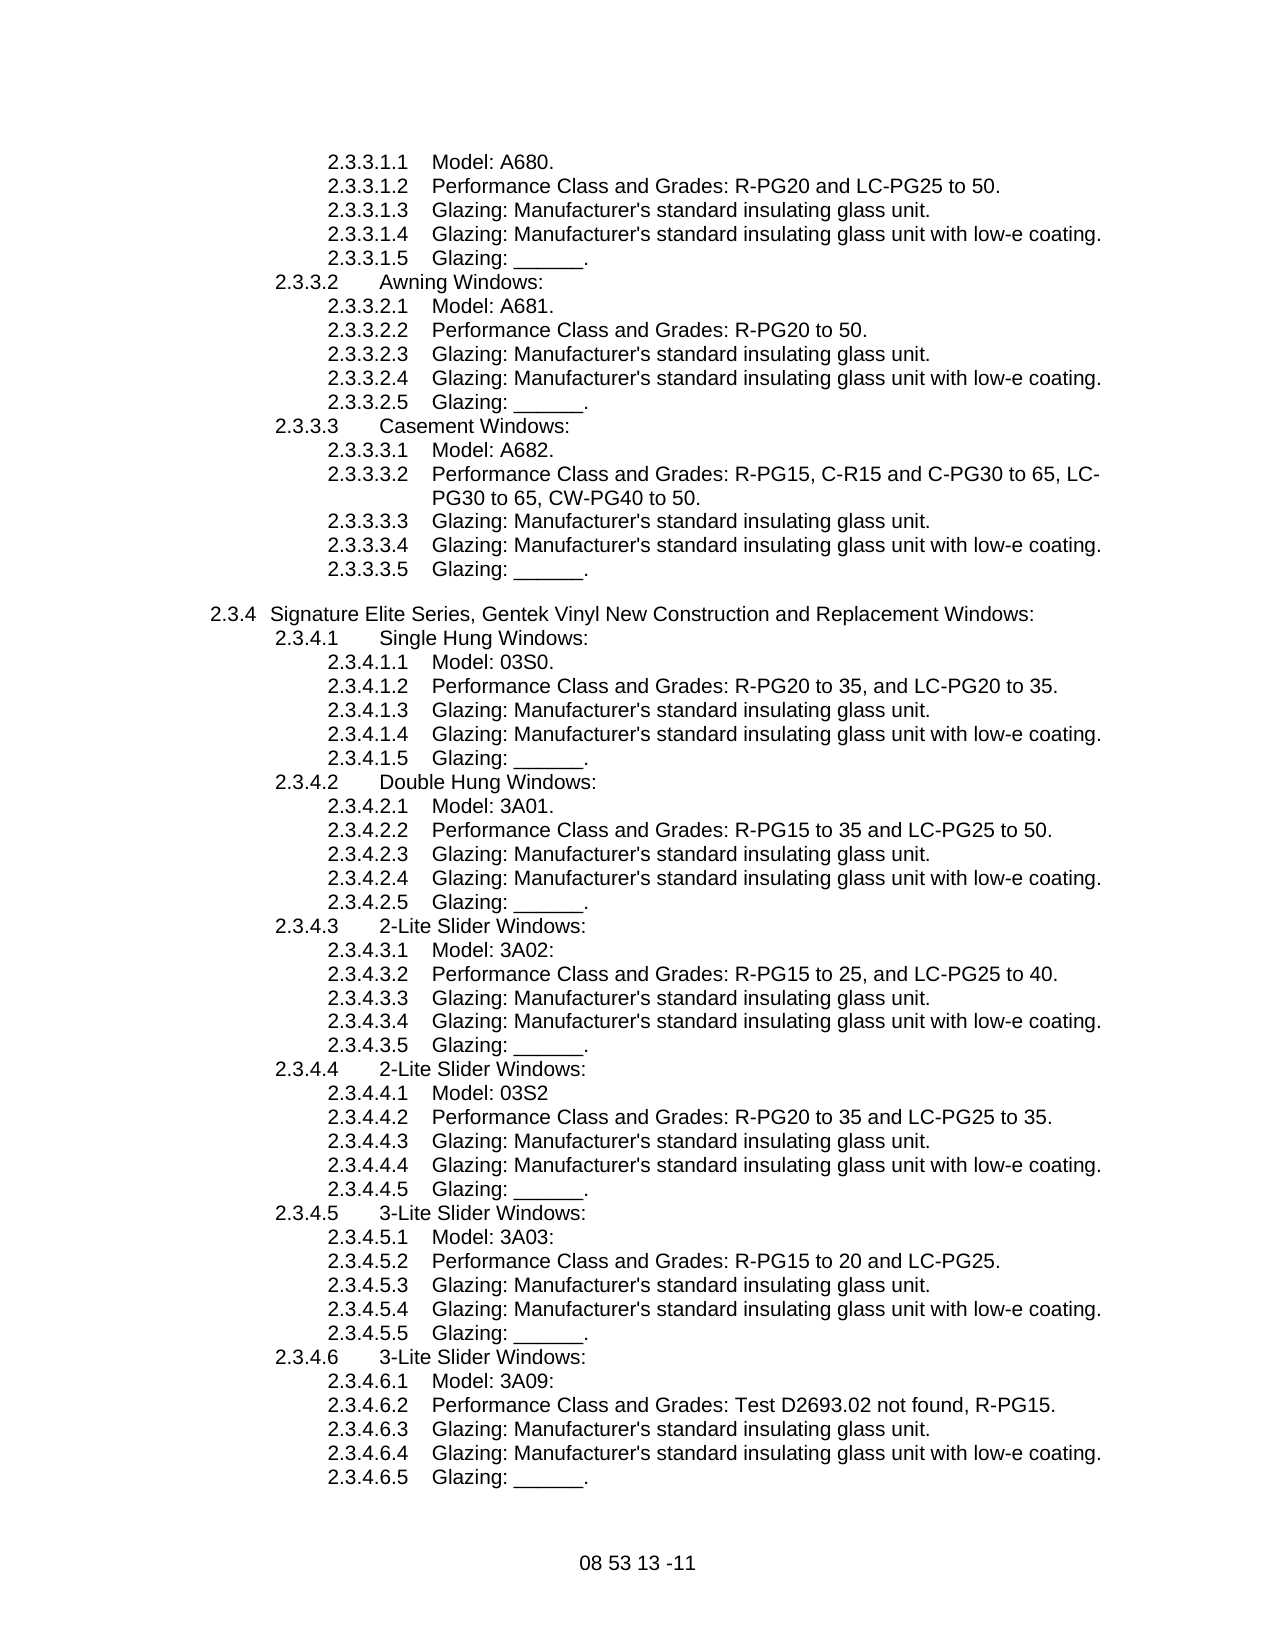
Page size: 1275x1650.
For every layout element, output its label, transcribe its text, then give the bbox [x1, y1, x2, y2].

list 3-Lite Slider Windows: [275, 1345, 1125, 1369]
list Performance Class and Grades: R-PG20 to 35 and LC-PG25 to 35. [327, 1105, 1125, 1129]
list Performance Class and Grades: R-PG20 and LC-PG25 to 50. [327, 174, 1125, 198]
list Glazing: Manufacturer's standard insulating glass unit with low-e coating. [327, 1297, 1125, 1321]
list Glazing: Manufacturer's standard insulating glass unit. [327, 1273, 1125, 1297]
list 2-Lite Slider Windows: [275, 1057, 1125, 1081]
list Performance Class and Grades: R-PG15, C-R15 and C-PG30 to 65, LC-PG30 to 65, CW-PG40 to 50. [327, 461, 1125, 509]
list Model: 3A02: [327, 937, 1125, 961]
list Glazing: Manufacturer's standard insulating glass unit with low-e coating. [327, 533, 1125, 557]
list Glazing: Manufacturer's standard insulating glass unit with low-e coating. [327, 1009, 1125, 1033]
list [327, 222, 1125, 246]
list Glazing: ______. [327, 1033, 1125, 1057]
list Glazing: Manufacturer's standard insulating glass unit. [327, 698, 1125, 722]
list Glazing: Manufacturer's standard insulating glass unit. [327, 842, 1125, 866]
list Glazing: ______. [327, 557, 1125, 581]
list Glazing: Manufacturer's standard insulating glass unit with low-e coating. [327, 866, 1125, 889]
list Signature Elite Series, Gentek Vinyl New Construction and Replacement Windows: [210, 602, 1125, 626]
list Performance Class and Grades: R-PG15 to 35 and LC-PG25 to 50. [327, 818, 1125, 842]
list Model: 03S2 [327, 1081, 1125, 1105]
list 2-Lite Slider Windows: [275, 913, 1125, 937]
list Model: A682. [327, 437, 1125, 461]
list Glazing: ______. [327, 389, 1125, 413]
list Performance Class and Grades: R-PG20 to 50. [327, 318, 1125, 342]
list Awning Windows: [275, 270, 1125, 294]
list Glazing: ______. [327, 1177, 1125, 1201]
list Glazing: Manufacturer's standard insulating glass unit. [327, 1129, 1125, 1153]
list Glazing: Manufacturer's standard insulating glass unit with low-e coating. [327, 1153, 1125, 1177]
list Performance Class and Grades: R-PG15 to 20 and LC-PG25. [327, 1249, 1125, 1273]
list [327, 1417, 1125, 1441]
list Glazing: ______. [327, 1321, 1125, 1345]
list Model: 3A09: [327, 1369, 1125, 1393]
list Model: 03S0. [327, 650, 1125, 674]
list Model: A681. [327, 294, 1125, 318]
list Glazing: Manufacturer's standard insulating glass unit. [327, 342, 1125, 366]
list Performance Class and Grades: Test D2693.02 not found, R-PG15. [327, 1393, 1125, 1417]
list Model: A680. [327, 150, 1125, 174]
list Performance Class and Grades: R-PG20 to 35, and LC-PG20 to 35. [327, 674, 1125, 698]
list Glazing: ______. [327, 746, 1125, 770]
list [327, 1441, 1125, 1464]
list Glazing: ______. [327, 889, 1125, 913]
list Casement Windows: [275, 413, 1125, 437]
list 3-Lite Slider Windows: [275, 1201, 1125, 1225]
list Performance Class and Grades: R-PG15 to 25, and LC-PG25 to 40. [327, 961, 1125, 985]
list Glazing: Manufacturer's standard insulating glass unit. [327, 985, 1125, 1009]
list Single Hung Windows: [275, 626, 1125, 650]
list Model: 3A03: [327, 1225, 1125, 1249]
list Glazing: Manufacturer's standard insulating glass unit. [327, 198, 1125, 222]
list Model: 3A01. [327, 794, 1125, 818]
list Glazing: ______. [327, 246, 1125, 270]
list Double Hung Windows: [275, 770, 1125, 794]
list Glazing: Manufacturer's standard insulating glass unit with low-e coating. [327, 722, 1125, 746]
list Glazing: Manufacturer's standard insulating glass unit with low-e coating. [327, 366, 1125, 389]
list Glazing: Manufacturer's standard insulating glass unit. [327, 509, 1125, 533]
list Glazing: ______. [327, 1464, 1125, 1488]
